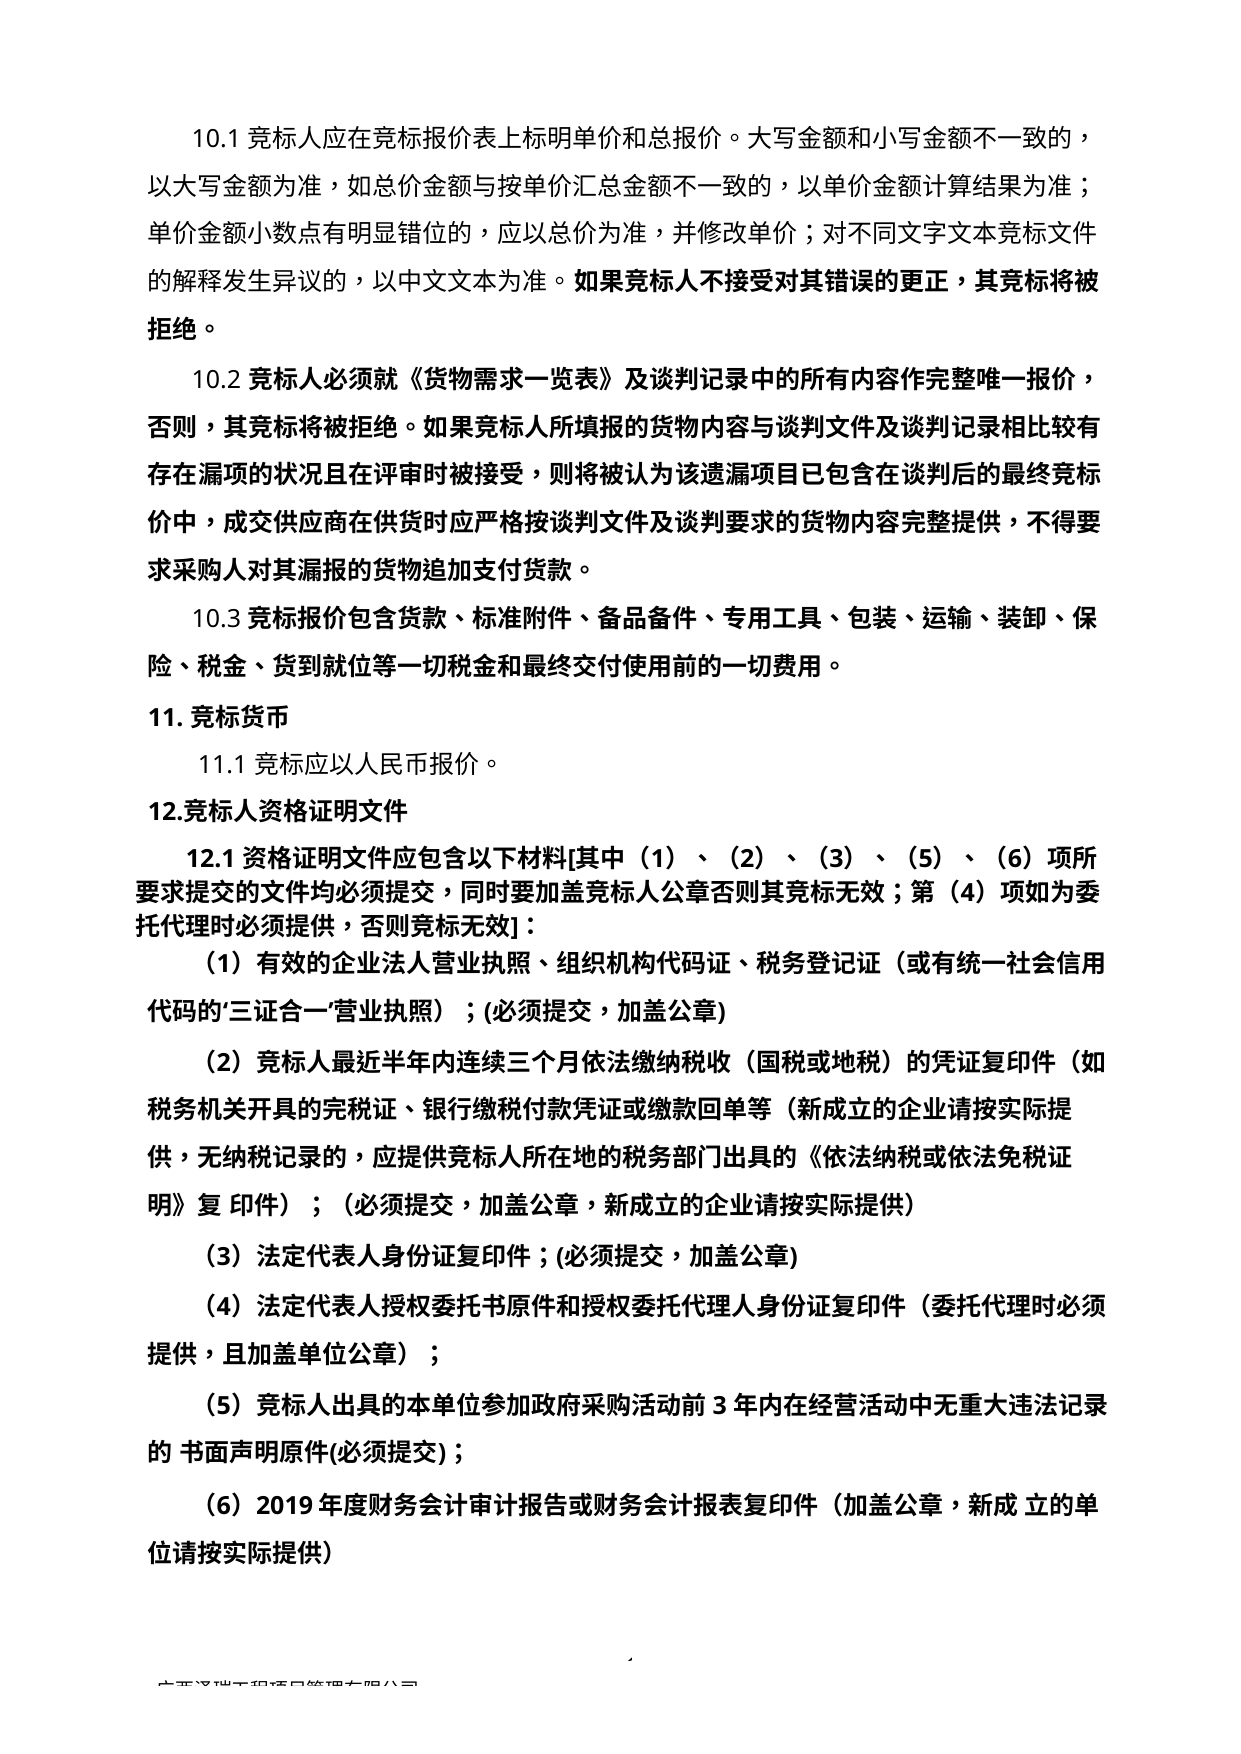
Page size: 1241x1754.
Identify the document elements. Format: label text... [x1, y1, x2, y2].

text （4）法定代表人授权委托书原件和授权委托代理人身份证复印件（委托代理时必须 提供，且加盖单位公章）； [148, 1289, 1115, 1371]
subtitle 10.2 竞标人必须就《货物需求一览表》及谈判记录中的所有内容作完整唯一报价， 否则，其竞标将被拒绝。如果竞标人所填报的货物内容与谈判文件及谈判记录相比较有存在漏项的状况且在评审时被接受，则将被认为该遗漏项目已包含在谈判后的最终竞标价中，成交供应商在供货时应严格按谈判文件及谈判要求的货物内容完整提供，不得要求采购人对其漏报的货物追加支付货款。 [148, 362, 1102, 586]
text （1）有效的企业法人营业执照、组织机构代码证、税务登记证（或有统一社会信用 代码的‘三证合一’营业执照）；(必须提交，加盖公章) [148, 946, 1115, 1028]
text 10.1 竞标人应在竞标报价表上标明单价和总报价。大写金额和小写金额不一致的， 以大写金额为准，如总价金额与按单价汇总金额不一致的，以单价金额计算结果为准； 单价金额小数点有明显错位的，应以总价为准，并修改单价；对不同文字文本竞标文件 的解释发生异议的，以中文文本为准。如果竞标人不接受对其错误的更正，其竞标将被 拒绝。 [148, 121, 1100, 345]
text （3）法定代表人身份证复印件；(必须提交，加盖公章) [148, 1238, 1115, 1272]
subtitle 12.竞标人资格证明文件 [148, 793, 1115, 827]
subtitle 10.3 竞标报价包含货款、标准附件、备品备件、专用工具、包装、运输、装卸、保 险、税金、货到就位等一切税金和最终交付使用前的一切费用。 [148, 601, 1115, 682]
subtitle 11. 竞标货币 [148, 699, 1115, 733]
text （6）2019年度财务会计审计报告或财务会计报表复印件（加盖公章，新成 立的单位请按实际提供） [148, 1486, 1115, 1570]
text （5）竞标人出具的本单位参加政府采购活动前 3 年内在经营活动中无重大违法记录的 书面声明原件(必须提交)； [148, 1387, 1115, 1469]
text 11.1 竞标应以人民币报价。 [198, 746, 1115, 780]
text （2）竞标人最近半年内连续三个月依法缴纳税收（国税或地税）的凭证复印件（如 税务机关开具的完税证、银行缴税付款凭证或缴款回单等（新成立的企业请按实际提供，无纳税记录的，应提供竞标人所在地的税务部门出具的《依法纳税或依法免税证明》复 印件）；（必须提交，加盖公章，新成立的企业请按实际提供） [148, 1044, 1115, 1221]
text 12.1 资格证明文件应包含以下材料[其中（1）、（2）、（3）、（5）、（6）项所要求提交的文件均必须提交，同时要加盖竞标人公章否则其竞标无效；第（4）项如为委托代理时必须提供，否则竞标无效]： [135, 841, 1115, 943]
